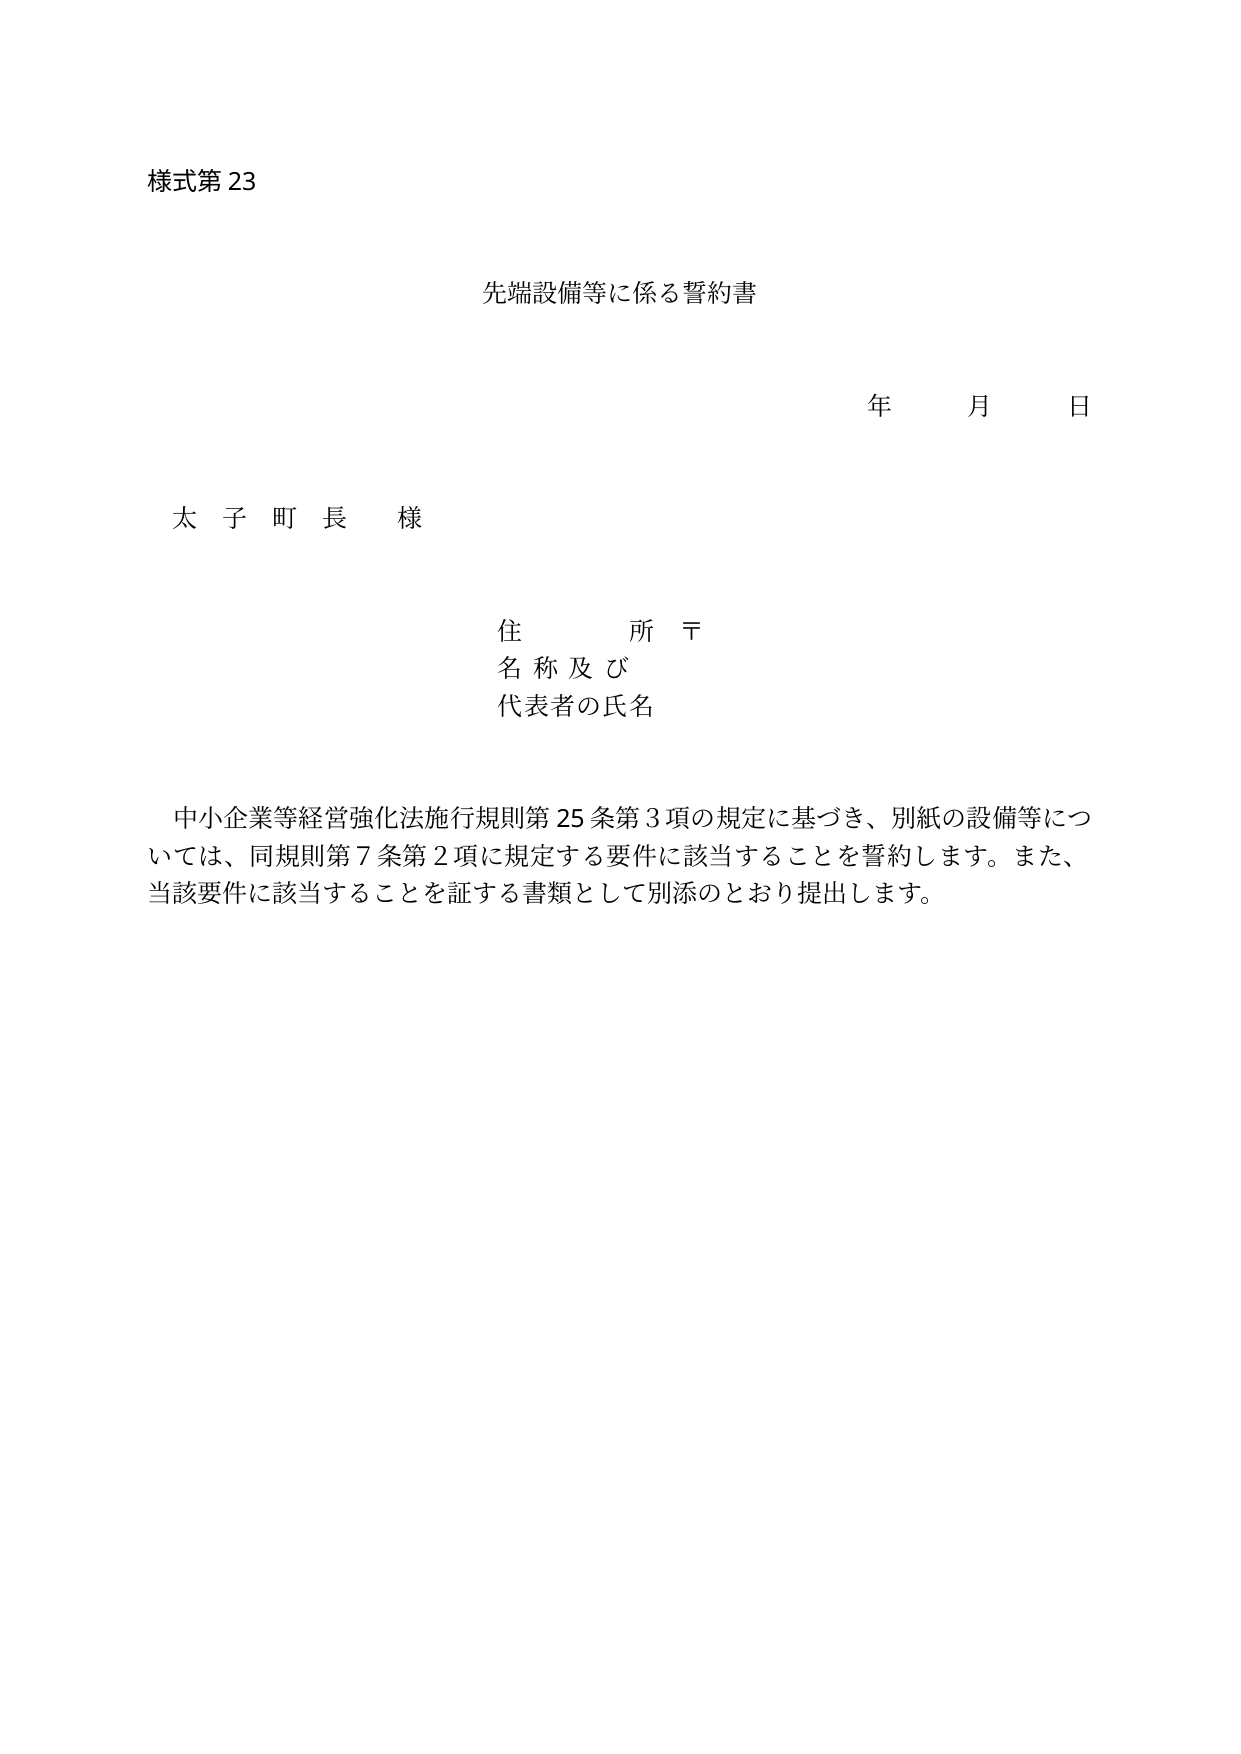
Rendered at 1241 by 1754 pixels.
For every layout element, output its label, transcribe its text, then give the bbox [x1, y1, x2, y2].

text 住 所 〒 [498, 611, 1092, 648]
text 代表者の氏名 [498, 686, 1092, 723]
text 年 月 日 [148, 386, 1092, 423]
text 様式第23 [148, 161, 1092, 198]
text 名称及び [498, 648, 1092, 686]
text 中小企業等経営強化法施行規則第25条第３項の規定に基づき、別紙の設備等については、同規則第７条第２項に規定する要件に該当することを誓約します。また、当該要件に該当することを証する書類として別添のとおり提出します。 [148, 798, 1092, 911]
text 先端設備等に係る誓約書 [148, 273, 1092, 311]
text 太 子 町 長 様 [148, 498, 1092, 536]
